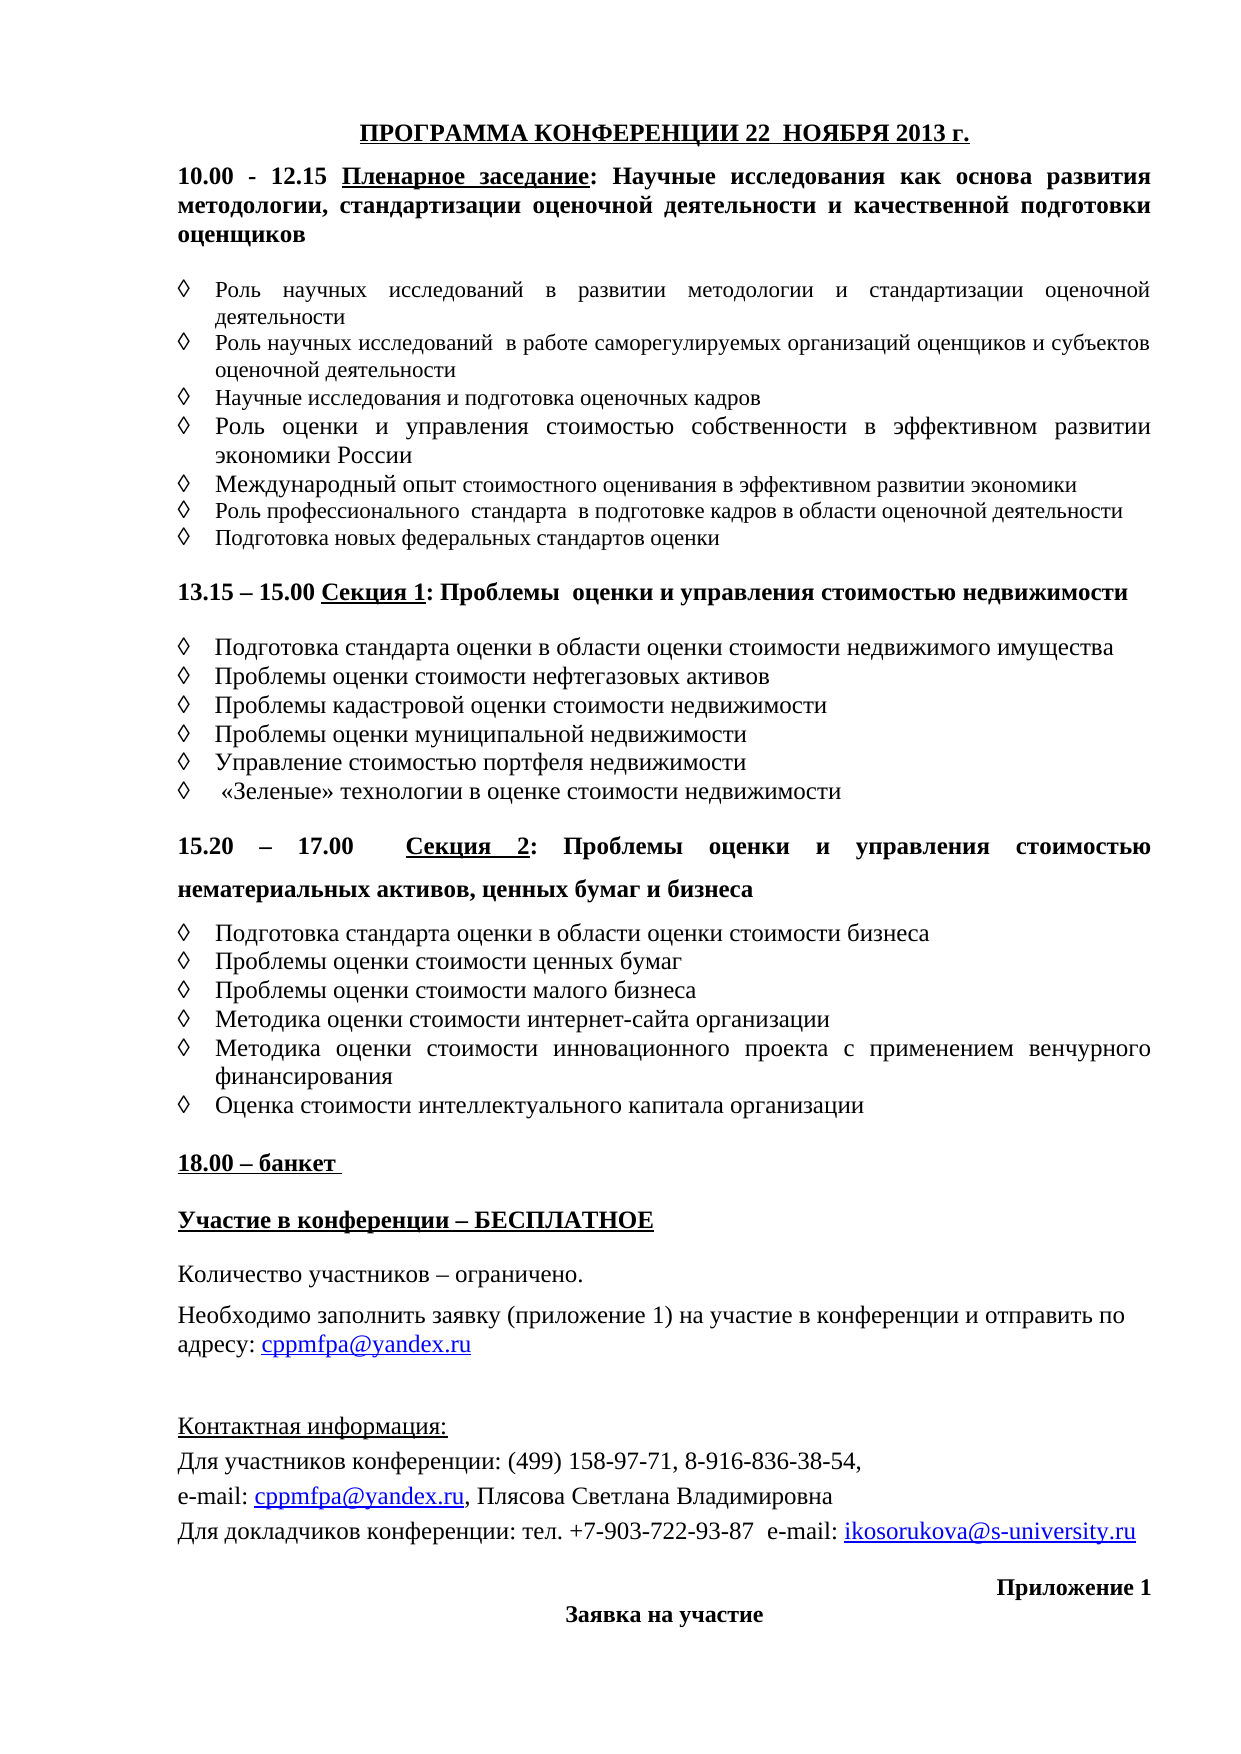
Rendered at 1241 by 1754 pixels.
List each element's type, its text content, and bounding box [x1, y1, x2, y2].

text Приложение 1 [177, 1573, 1152, 1600]
list Роль профессионального стандарта в подготовке кадров в области оценочной деятельности [177, 497, 1152, 524]
text Заявка на участие [177, 1600, 1152, 1628]
text ПРОГРАММА КОНФЕРЕНЦИИ 22 НОЯБРЯ 2013 г. [177, 118, 1152, 147]
text Контактная информация: [177, 1411, 1152, 1440]
text 18.00 – банкет [177, 1148, 1152, 1176]
text 15.20 – 17.00 Секция 2: Проблемы оценки и управления стоимостью нематериальных активов, ценных бумаг и бизнеса [177, 831, 1152, 903]
list Методика оценки стоимости инновационного проекта с применением венчурного финансирования [177, 1033, 1152, 1090]
text 13.15 – 15.00 Секция 1: Проблемы оценки и управления стоимостью недвижимости [177, 577, 1152, 606]
list Проблемы оценки стоимости ценных бумаг [177, 946, 1152, 975]
list Методика оценки стоимости интернет-сайта организации [177, 1004, 1152, 1033]
list Роль научных исследований в работе саморегулируемых организаций оценщиков и субъектов оценочной деятельности [177, 329, 1152, 382]
text Необходимо заполнить заявку (приложение 1) на участие в конференции и отправить по адресу: cppmfpa@yandex.ru [177, 1300, 1152, 1358]
list Международный опыт стоимостного оценивания в эффективном развитии экономики [177, 469, 1152, 497]
list Научные исследования и подготовка оценочных кадров [177, 382, 1152, 411]
list Проблемы кадастровой оценки стоимости недвижимости [177, 690, 1152, 719]
list Проблемы оценки стоимости нефтегазовых активов [177, 661, 1152, 690]
list Роль научных исследований в развитии методологии и стандартизации оценочной деятельности [177, 276, 1152, 329]
text 10.00 - 12.15 Пленарное заседание: Научные исследования как основа развития методологии, стандартизации оценочной деятельности и качественной подготовки оценщиков [177, 161, 1152, 247]
list «Зеленые» технологии в оценке стоимости недвижимости [177, 776, 1152, 805]
list Оценка стоимости интеллектуального капитала организации [177, 1090, 1152, 1119]
list Подготовка стандарта оценки в области оценки стоимости бизнеса [177, 918, 1152, 946]
text Для докладчиков конференции: тел. +7-903-722-93-87 e-mail: ikosorukova@s-university.ru [177, 1516, 1152, 1545]
list Подготовка стандарта оценки в области оценки стоимости недвижимого имущества [177, 632, 1152, 661]
list Подготовка новых федеральных стандартов оценки [177, 524, 1152, 551]
text e-mail: cppmfpa@yandex.ru, Плясова Светлана Владимировна [177, 1481, 1152, 1510]
list Роль оценки и управления стоимостью собственности в эффективном развитии экономики России [177, 411, 1152, 469]
text Участие в конференции – БЕСПЛАТНОЕ [177, 1205, 1152, 1234]
text Для участников конференции: (499) 158-97-71, 8-916-836-38-54, [177, 1446, 1152, 1475]
list Проблемы оценки муниципальной недвижимости [177, 719, 1152, 747]
text Количество участников – ограничено. [177, 1259, 1152, 1288]
list Управление стоимостью портфеля недвижимости [177, 747, 1152, 776]
list Проблемы оценки стоимости малого бизнеса [177, 975, 1152, 1004]
